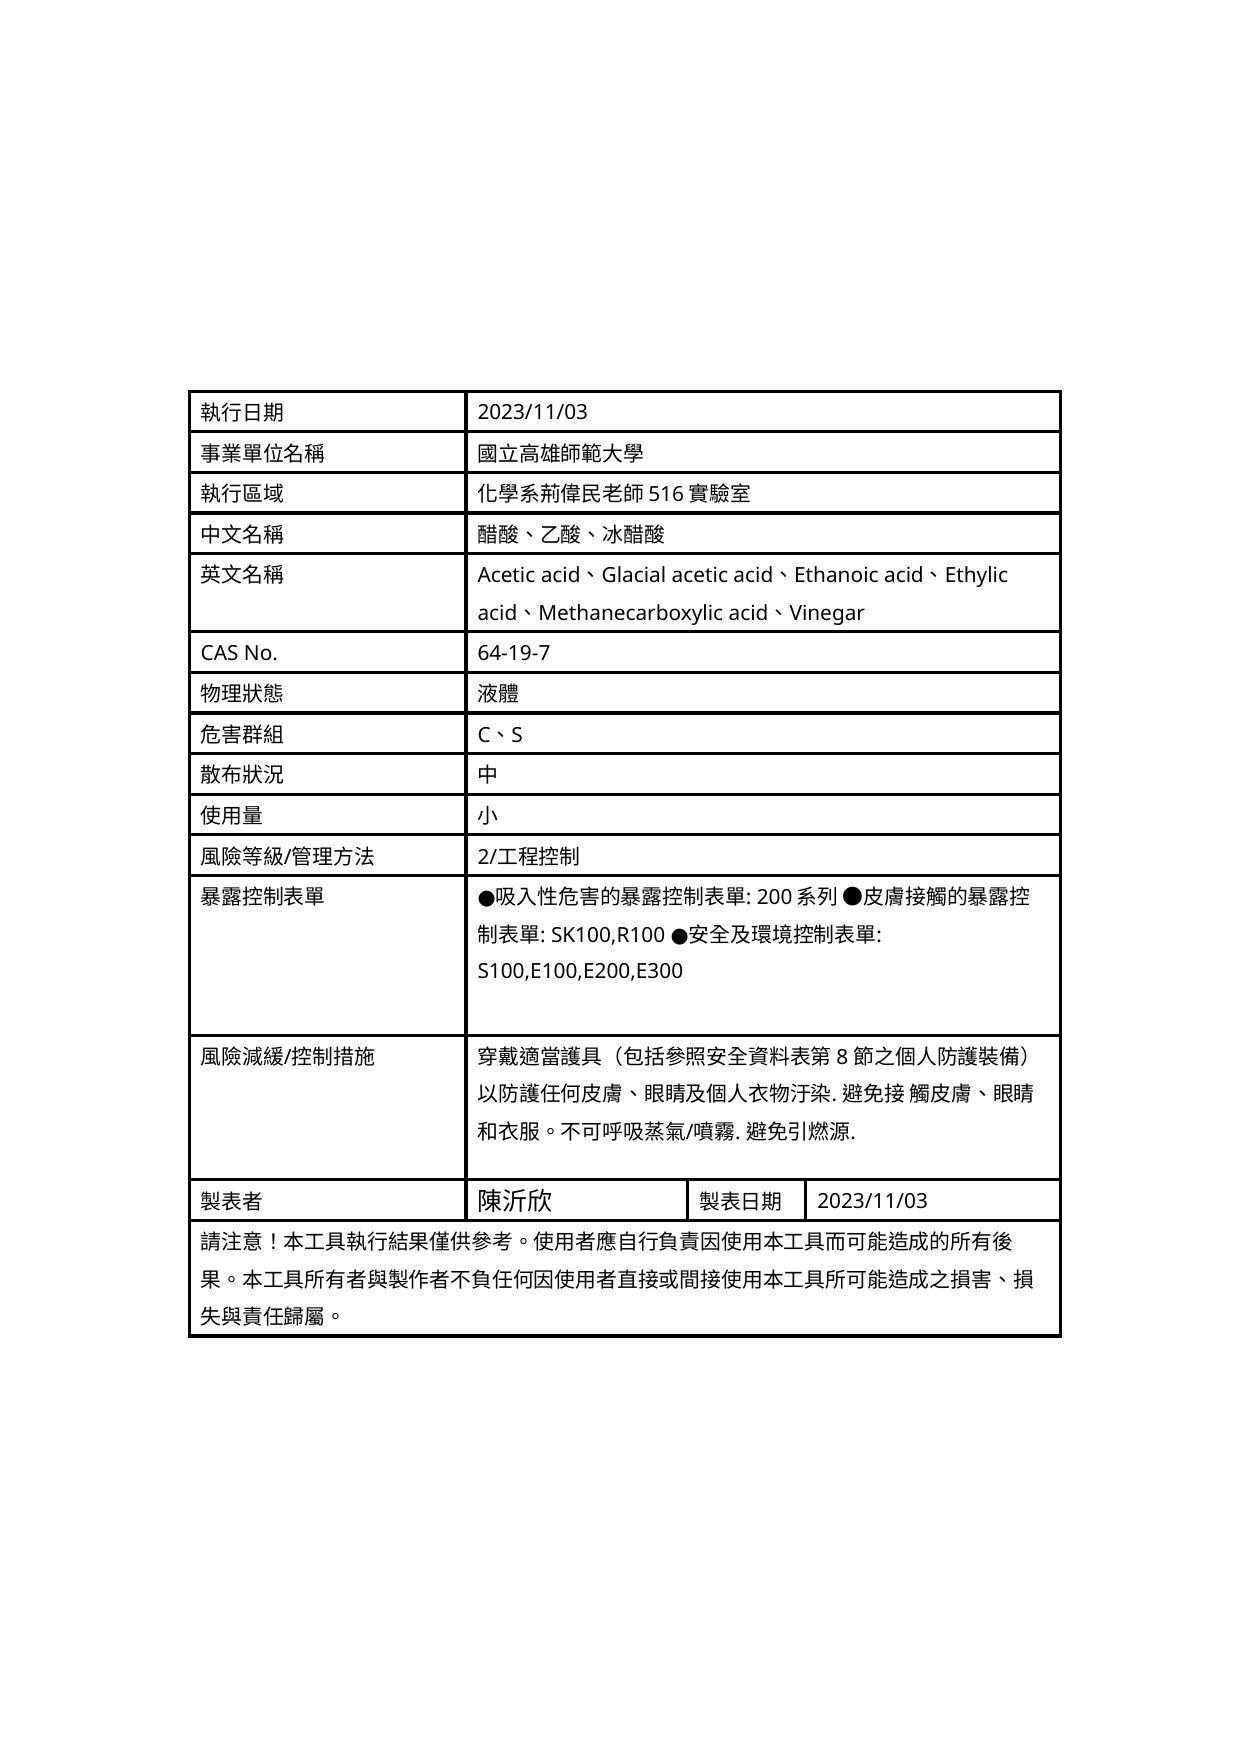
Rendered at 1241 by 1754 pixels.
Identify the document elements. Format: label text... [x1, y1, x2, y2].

table_cell 中 [468, 755, 1059, 793]
table_cell 物理狀態 [191, 674, 464, 711]
table_cell 執行區域 [191, 474, 464, 511]
table_header 執行日期 [191, 393, 464, 430]
table_cell 請注意！本工具執行結果僅供參考。使用者應自行負責因使用本工具而可能造成的所有後果。本工具所有者與製作者不負任何因使用者直接或間接使用本工具所可能造成之損害、損失與責任歸屬。 [191, 1222, 1059, 1334]
table_cell 製表日期 [689, 1181, 804, 1219]
table_cell 國立高雄師範大學 [468, 433, 1059, 471]
table_cell 使用量 [191, 796, 464, 833]
table_cell 2/工程控制 [468, 836, 1059, 874]
table_cell 英文名稱 [191, 555, 464, 630]
table_cell 風險等級/管理方法 [191, 836, 464, 874]
table_cell 散布狀況 [191, 755, 464, 793]
table_cell Acetic acid、Glacial acetic acid、Ethanoic acid、Ethylic acid、Methanecarboxylic acid、Vinegar [468, 555, 1059, 630]
table_cell 醋酸、乙酸、冰醋酸 [468, 515, 1059, 552]
table_cell 陳沂欣 [468, 1181, 686, 1219]
table_cell 中文名稱 [191, 515, 464, 552]
table_header 2023/11/03 [468, 393, 1059, 430]
table_cell 液體 [468, 674, 1059, 711]
table_cell 事業單位名稱 [191, 433, 464, 471]
table_cell C、S [468, 715, 1059, 752]
table_cell 製表者 [191, 1181, 464, 1219]
table_cell 小 [468, 796, 1059, 833]
table_cell 64-19-7 [468, 633, 1059, 671]
table_cell 化學系荊偉民老師516實驗室 [468, 474, 1059, 511]
table_cell 2023/11/03 [807, 1181, 1059, 1219]
table_cell 暴露控制表單 [191, 877, 464, 1033]
table_cell 穿戴適當護具（包括參照安全資料表第 8 節之個人防護裝備）以防護任何皮膚、眼睛及個人衣物汙染. 避免接 觸皮膚、眼睛和衣服。不可呼吸蒸氣/噴霧. 避免引燃源. [468, 1037, 1059, 1178]
table_cell ●吸入性危害的暴露控制表單: 200系列 ●皮膚接觸的暴露控制表單: SK100,R100 ●安全及環境控制表單: S100,E100,E200,E300 [468, 877, 1059, 1033]
table_cell 危害群組 [191, 715, 464, 752]
table_cell 風險減緩/控制措施 [191, 1037, 464, 1178]
table_cell CAS No. [191, 633, 464, 671]
